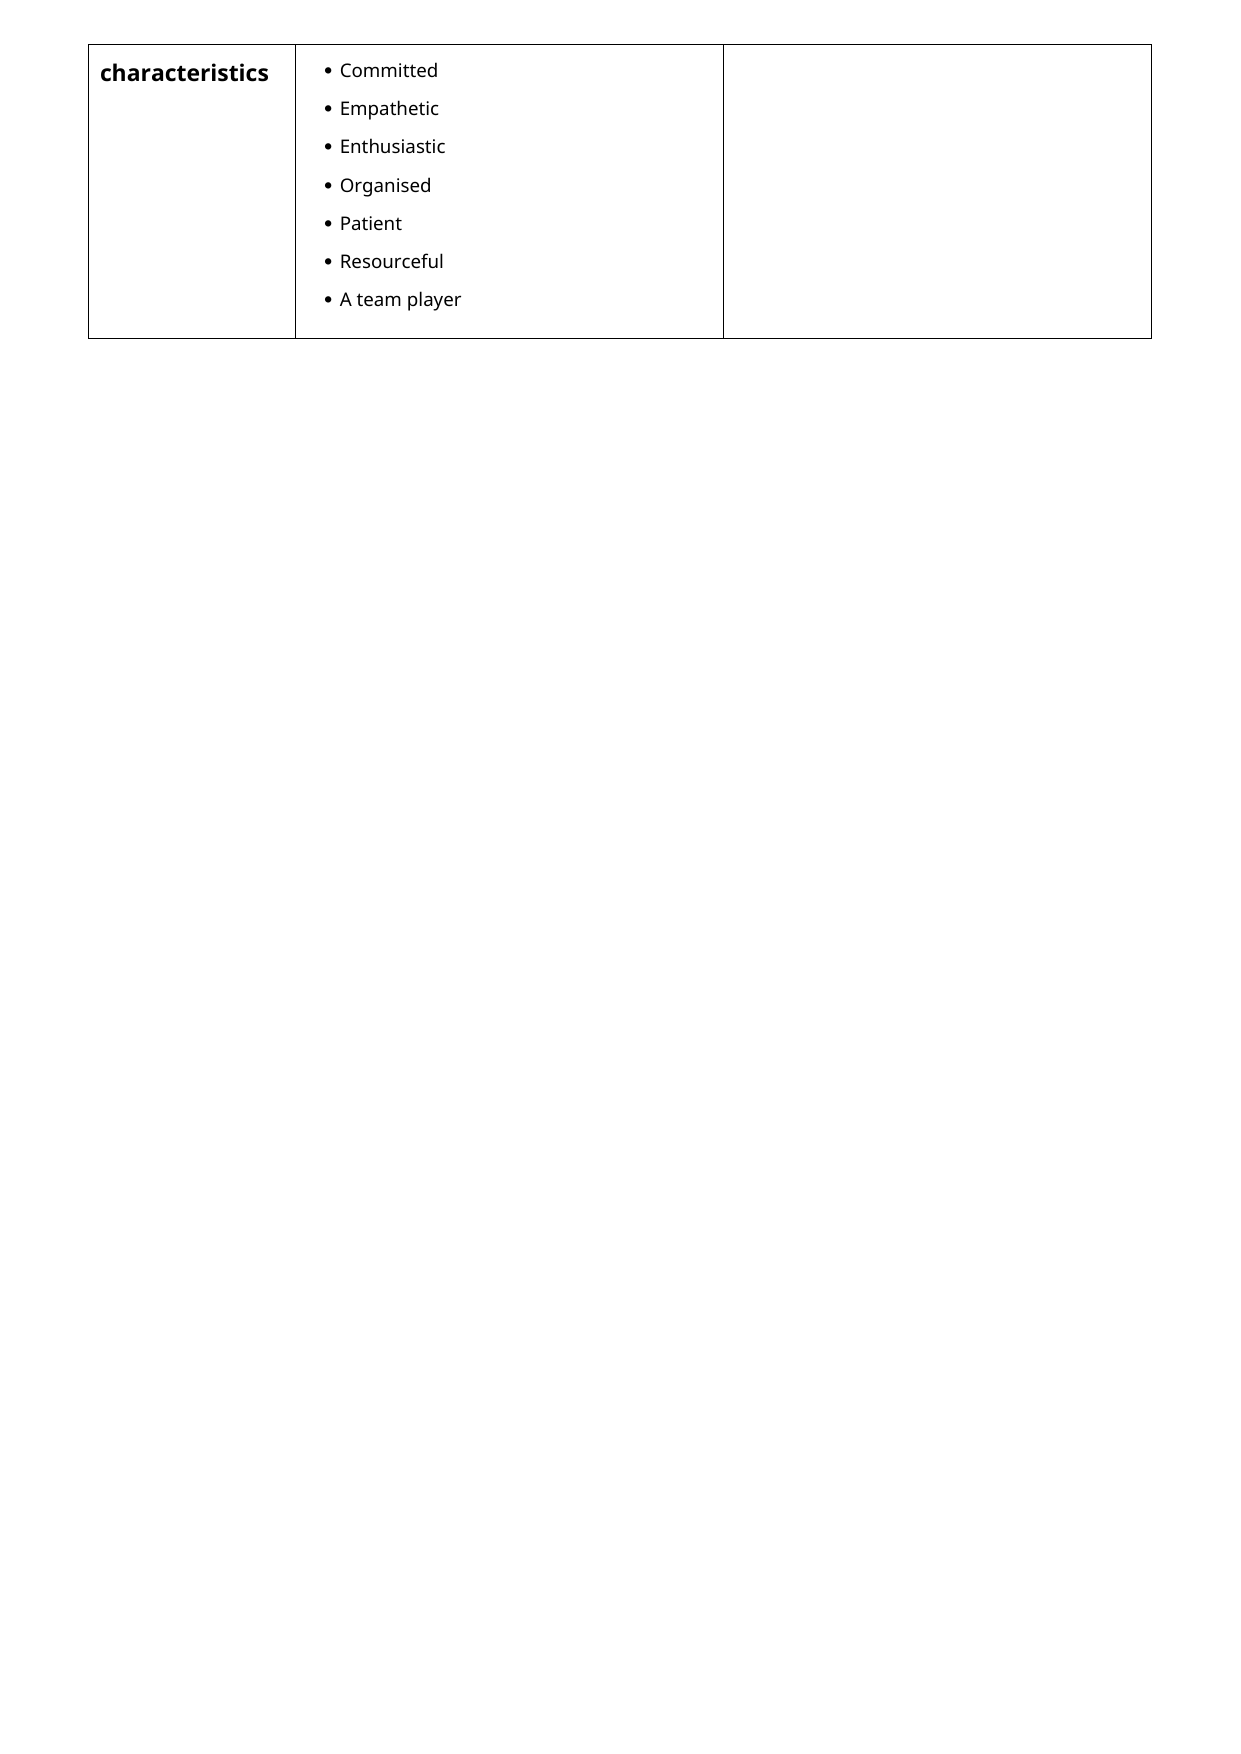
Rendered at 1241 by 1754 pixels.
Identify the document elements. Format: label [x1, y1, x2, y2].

table_cell [724, 45, 1151, 338]
table_cell [296, 45, 723, 338]
table_cell [89, 45, 295, 338]
